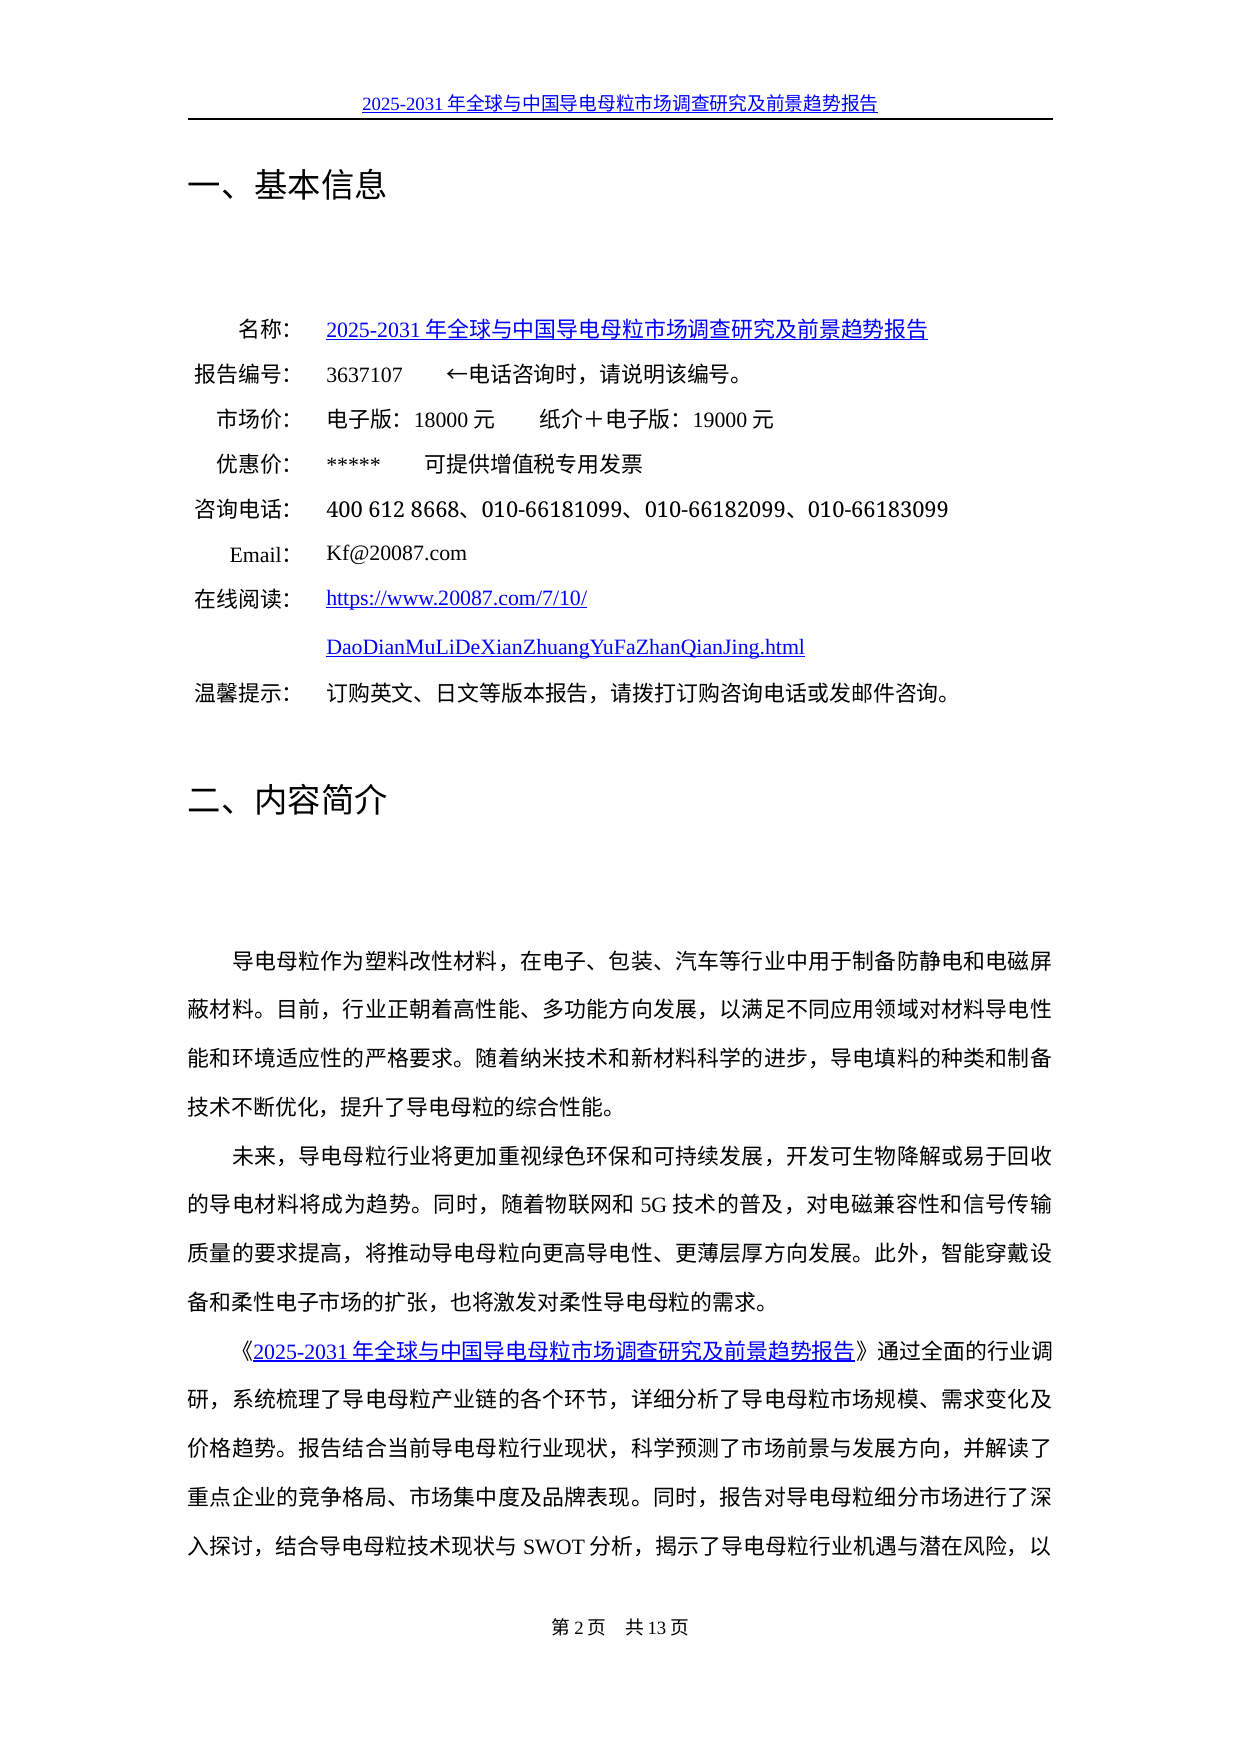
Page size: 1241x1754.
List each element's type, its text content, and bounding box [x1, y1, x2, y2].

table_header 2025-2031年全球与中国导电母粒市场调查研究及前景趋势报告 [315, 312, 1073, 357]
table_header 名称： [167, 312, 315, 357]
table_cell 3637107 ←电话咨询时，请说明该编号。 [315, 357, 1073, 402]
table_cell Kf@20087.com [315, 537, 1073, 582]
table_cell 温馨提示： [167, 675, 315, 720]
table_cell 咨询电话： [167, 492, 315, 537]
title 二、内容简介 [187, 766, 1053, 831]
table_cell Email： [167, 537, 315, 582]
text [187, 943, 1053, 1561]
title 一、基本信息 [187, 150, 1053, 215]
table_cell 在线阅读： [167, 582, 315, 675]
table_cell [315, 582, 1073, 675]
table_cell 订购英文、日文等版本报告，请拨打订购咨询电话或发邮件咨询。 [315, 675, 1073, 720]
table_cell 电子版：18000 元 纸介＋电子版：19000 元 [315, 402, 1073, 447]
table_cell ***** 可提供增值税专用发票 [315, 447, 1073, 492]
table_cell 市场价： [167, 402, 315, 447]
table_cell 报告编号： [167, 357, 315, 402]
table_cell 优惠价： [167, 447, 315, 492]
table_cell 400 612 8668、010-66181099、010-66182099、010-66183099 [315, 492, 1073, 537]
